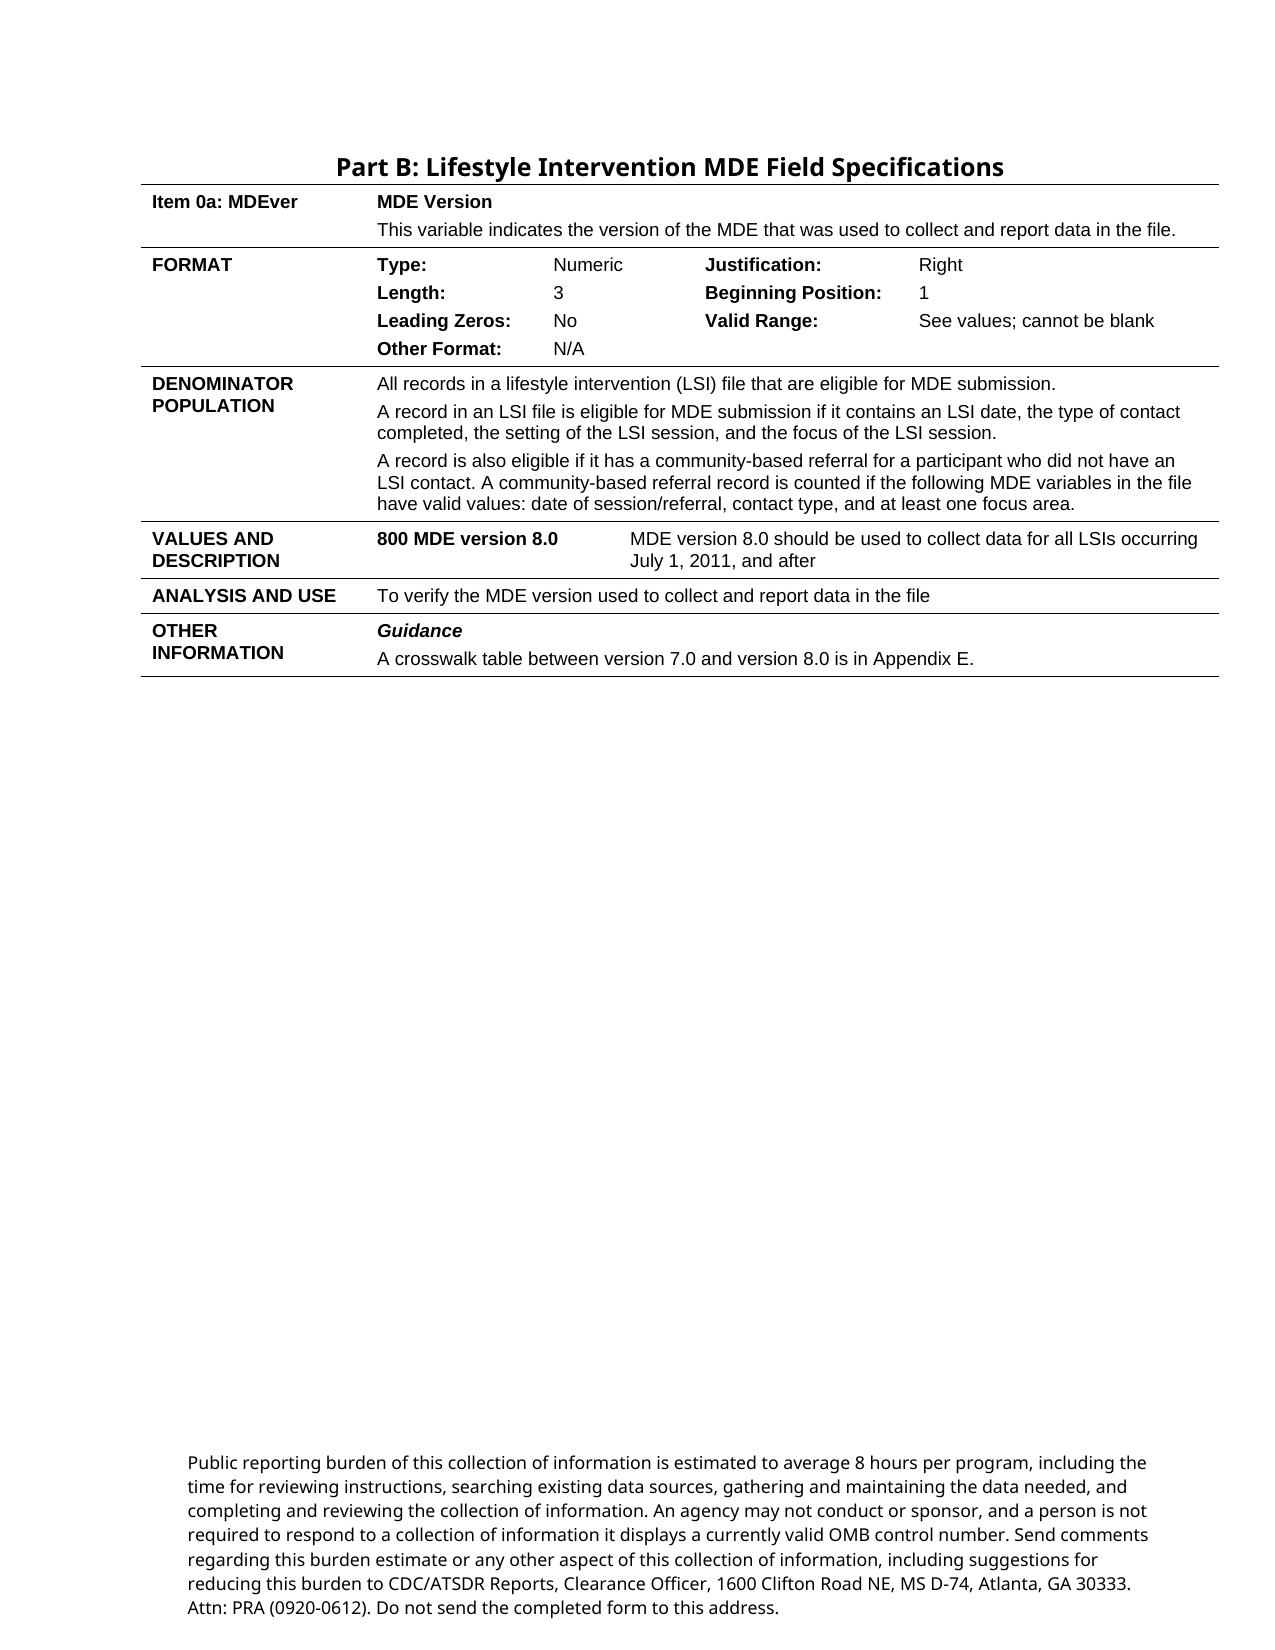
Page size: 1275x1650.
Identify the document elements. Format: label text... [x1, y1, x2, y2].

table_cell Type: Numeric Length: 3 Leading Zeros: No Other Format: N/A [366, 248, 694, 366]
table_cell VALUES AND DESCRIPTION [141, 522, 366, 578]
table_cell Denominator population [141, 367, 366, 521]
table_cell MDE version 8.0 should be used to collect data for all LSIs occurring July 1, 2011, and after [619, 522, 1219, 578]
table_cell analysis and use [141, 579, 366, 613]
table_cell To verify the MDE version used to collect and report data in the file [366, 579, 1219, 613]
table_cell All records in a lifestyle intervention (LSI) file that are eligible for MDE submission. A record in an LSI file is eligible for MDE submission if it contains an LSI date, the type of contact completed, the setting of the LSI session, and the focus of the LSI session. A record is also eligible if it has a community-based referral for a participant who did not have an LSI contact. A community-based referral record is counted if the following MDE variables in the file have valid values: date of session/referral, contact type, and at least one focus area. [366, 367, 1219, 521]
table_cell Justification: Right Beginning Position: 1 Valid Range: See values; cannot be blank [694, 248, 1219, 366]
table_header MDE Version This variable indicates the version of the MDE that was used to collect and report data in the file. [366, 185, 1219, 247]
table_cell 800 MDE version 8.0 [366, 522, 619, 578]
subtitle Part B: Lifestyle Intervention MDE Field Specifications [187, 150, 1153, 184]
table_header Item 0a: MDEver [141, 185, 366, 247]
table_cell other information [141, 614, 366, 676]
table_cell Guidance A crosswalk table between version 7.0 and version 8.0 is in Appendix E. [366, 614, 1219, 676]
table_cell FORMAT [141, 248, 366, 366]
